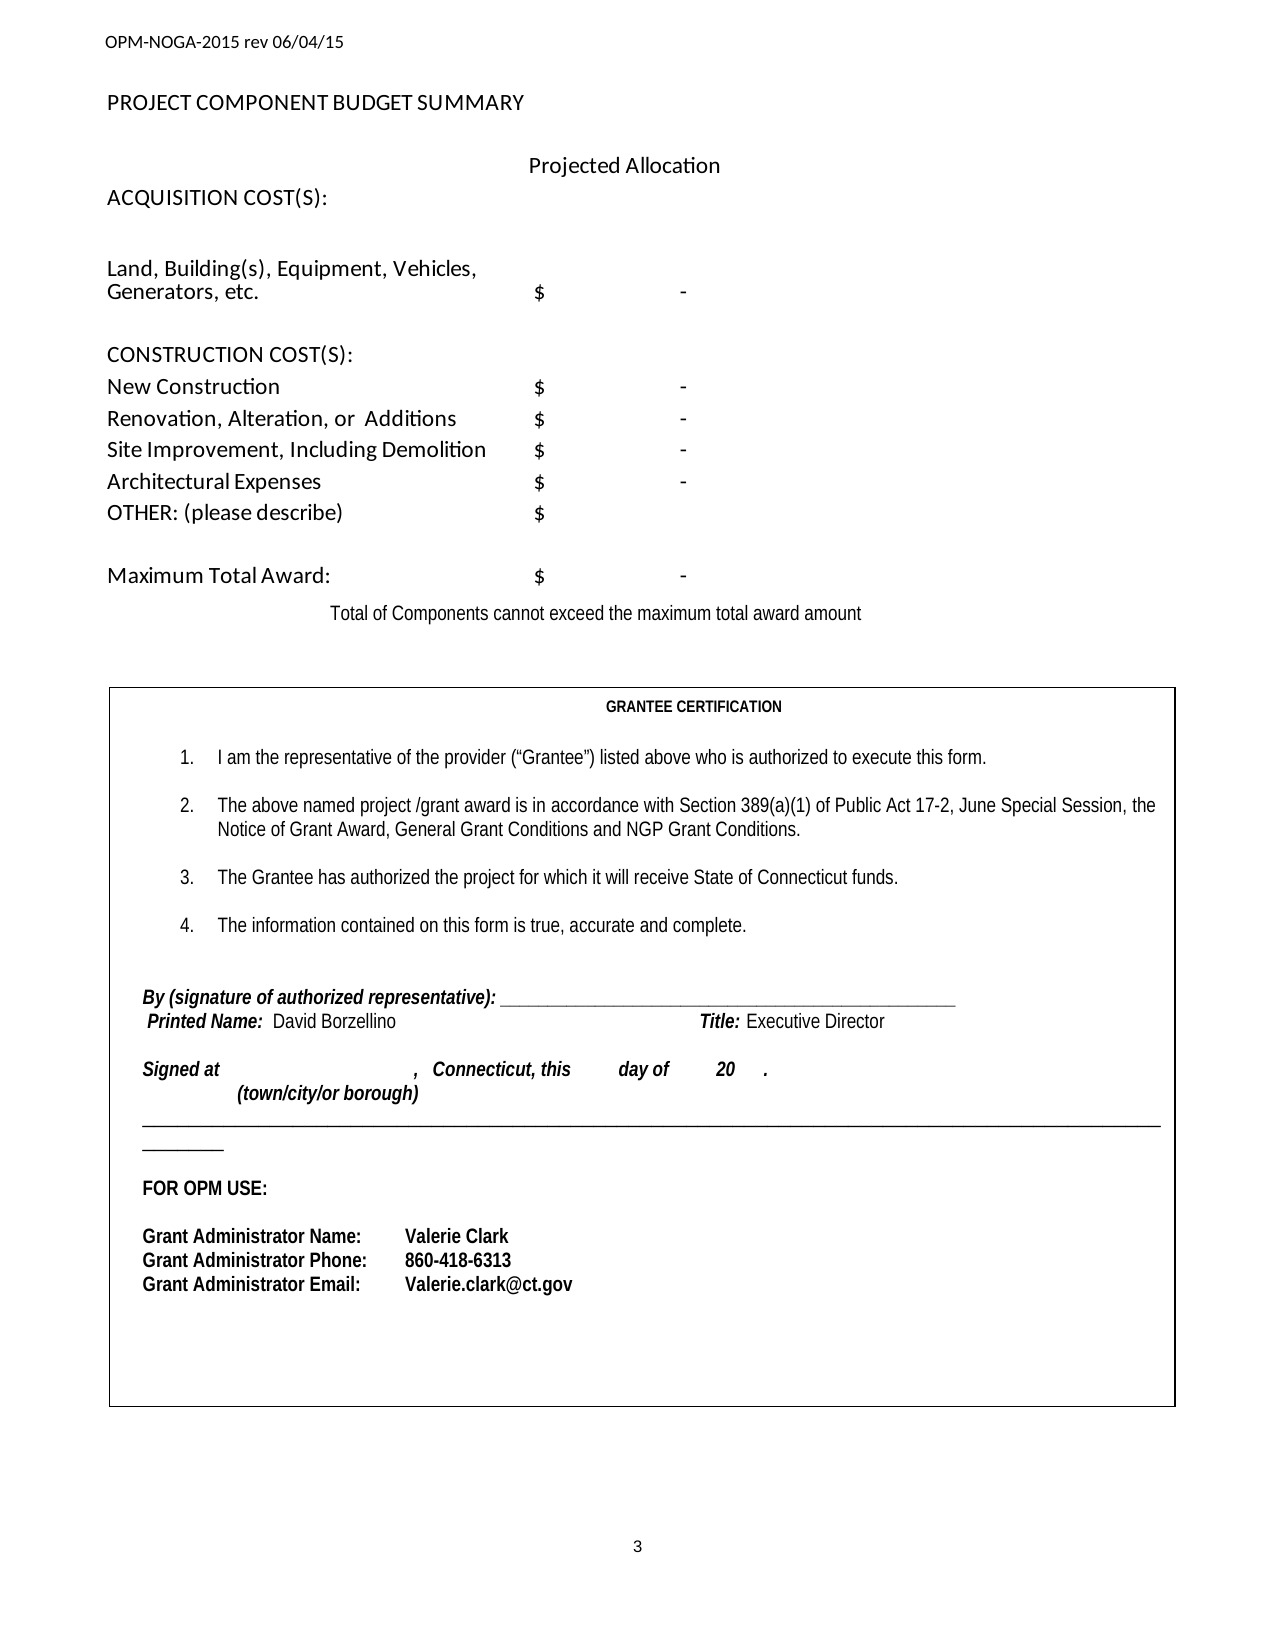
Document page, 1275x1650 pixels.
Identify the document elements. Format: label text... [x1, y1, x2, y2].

text Total of Components cannot exceed the maximum total award amount [105, 601, 1170, 625]
text _______________________________________________________________________________________________ [142, 1104, 1170, 1152]
text FOR OPM USE: [142, 1176, 1170, 1200]
list The above named project /grant award is in accordance with Section 389(a)(1) of Public Act 17-2, June Special Session, the Notice of Grant Award, General Grant Conditions and NGP Grant Conditions. [180, 793, 1170, 841]
text Grant Administrator Phone: 860-418-6313 [142, 1248, 1170, 1272]
list The Grantee has authorized the project for which it will receive State of Connecticut funds. [180, 865, 1170, 889]
list I am the representative of the provider (“Grantee”) listed above who is authorized to execute this form. [180, 745, 1170, 769]
text By (signature of authorized representative): ________________________________________________ [142, 984, 1170, 1008]
list The information contained on this form is true, accurate and complete. [180, 913, 1170, 937]
text (town/city/or borough) [142, 1080, 1170, 1104]
list GRANTEE CERTIFICATION [217, 697, 1170, 716]
text Grant Administrator Email: Valerie.clark@ct.gov [142, 1272, 1170, 1296]
text Printed Name: David Borzellino Title: Executive Director [142, 1008, 1170, 1032]
text Signed at , Connecticut, this day of 20 . [142, 1056, 1170, 1080]
text Grant Administrator Name: Valerie Clark [142, 1224, 1170, 1248]
